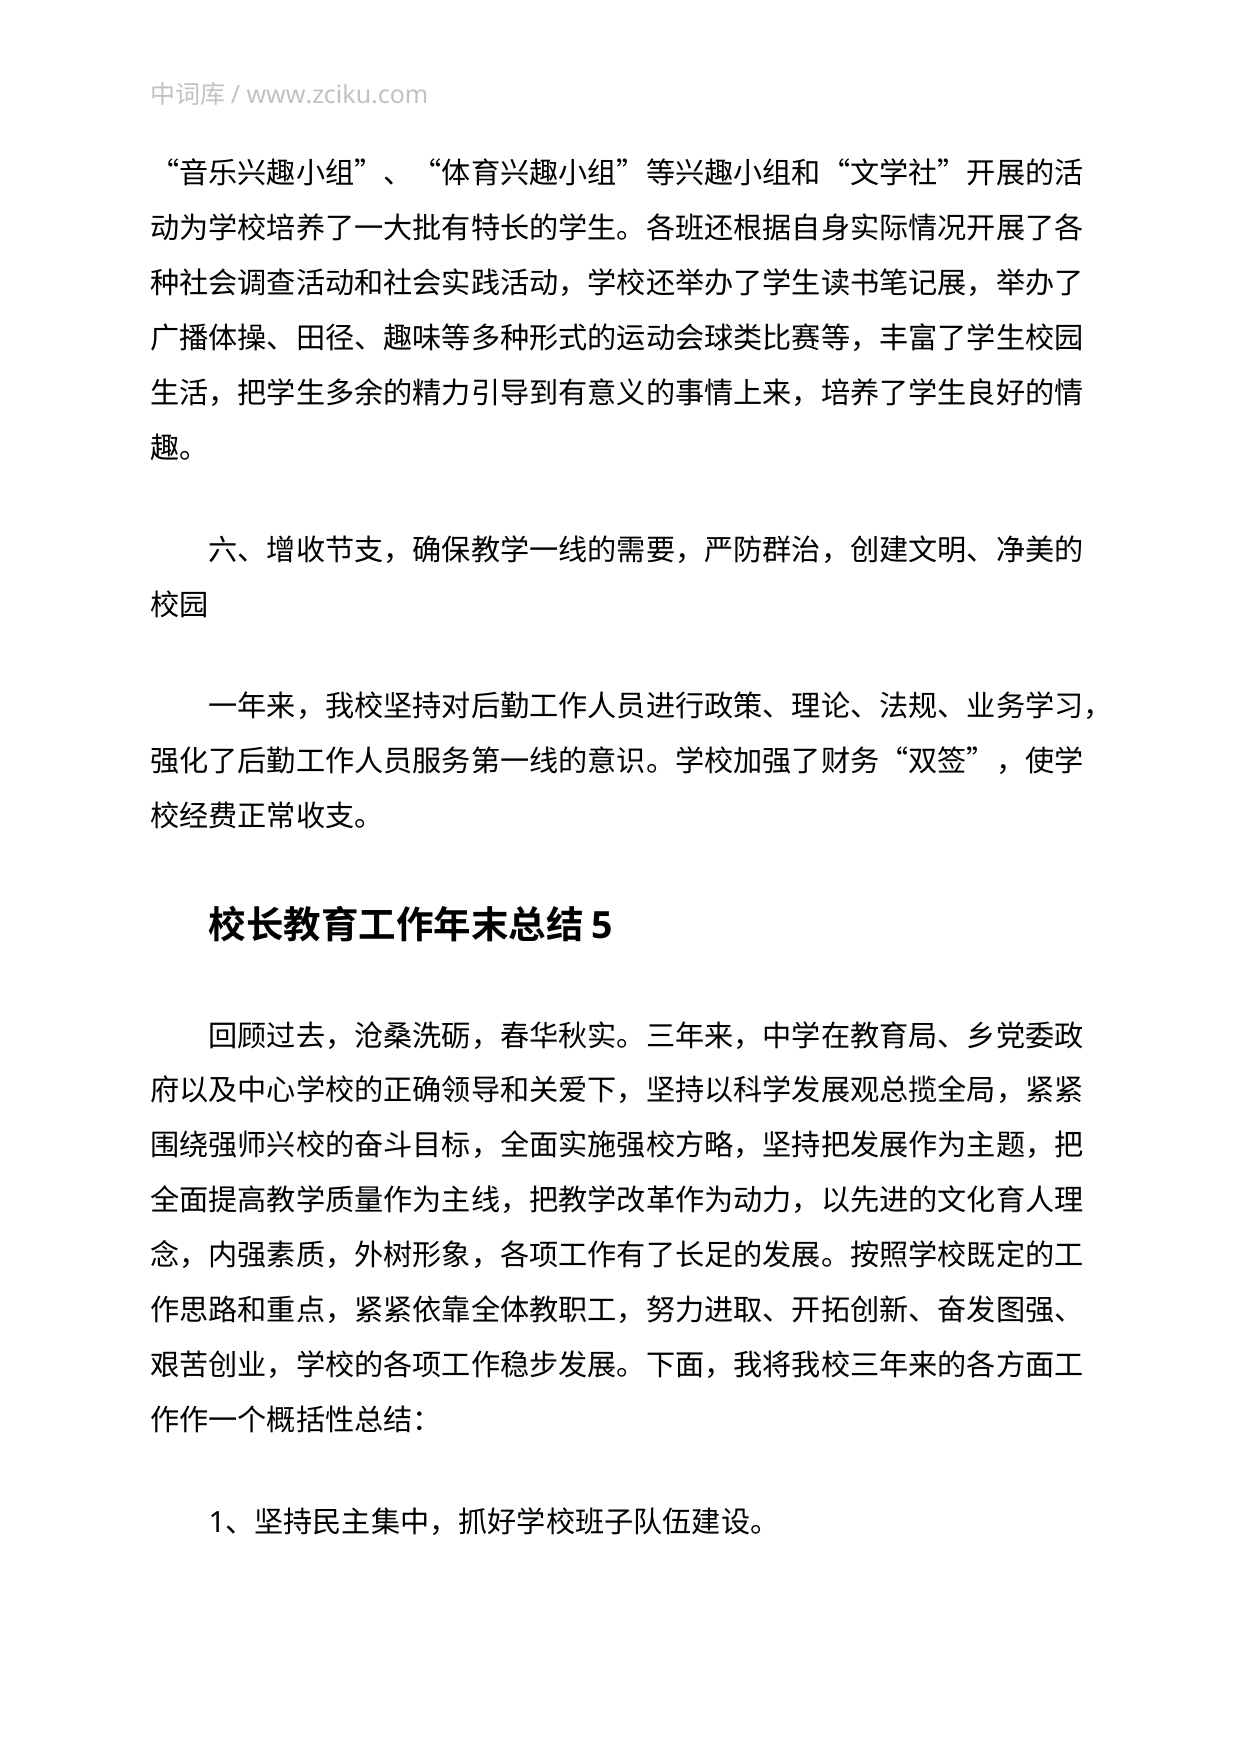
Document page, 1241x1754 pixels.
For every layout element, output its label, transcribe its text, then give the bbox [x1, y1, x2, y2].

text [150, 150, 1090, 467]
text 回顾过去，沧桑洗砺，春华秋实。三年来，中学在教育局、乡党委政府以及中心学校的正确领导和关爱下，坚持以科学发展观总揽全局，紧紧围绕强师兴校的奋斗目标，全面实施强校方略，坚持把发展作为主题，把全面提高教学质量作为主线，把教学改革作为动力，以先进的文化育人理念，内强素质，外树形象，各项工作有了长足的发展。按照学校既定的工作思路和重点，紧紧依靠全体教职工，努力进取、开拓创新、奋发图强、艰苦创业，学校的各项工作稳步发展。下面，我将我校三年来的各方面工作作一个概括性总结： [150, 1012, 1090, 1439]
text 六、增收节支，确保教学一线的需要，严防群治，创建文明、净美的校园 [150, 526, 1090, 623]
text 1、坚持民主集中，抓好学校班子队伍建设。 [150, 1498, 1090, 1541]
text 一年来，我校坚持对后勤工作人员进行政策、理论、法规、业务学习，强化了后勤工作人员服务第一线的意识。学校加强了财务“双签”，使学校经费正常收支。 [150, 683, 1090, 835]
text 校长教育工作年末总结5 [150, 894, 1090, 949]
